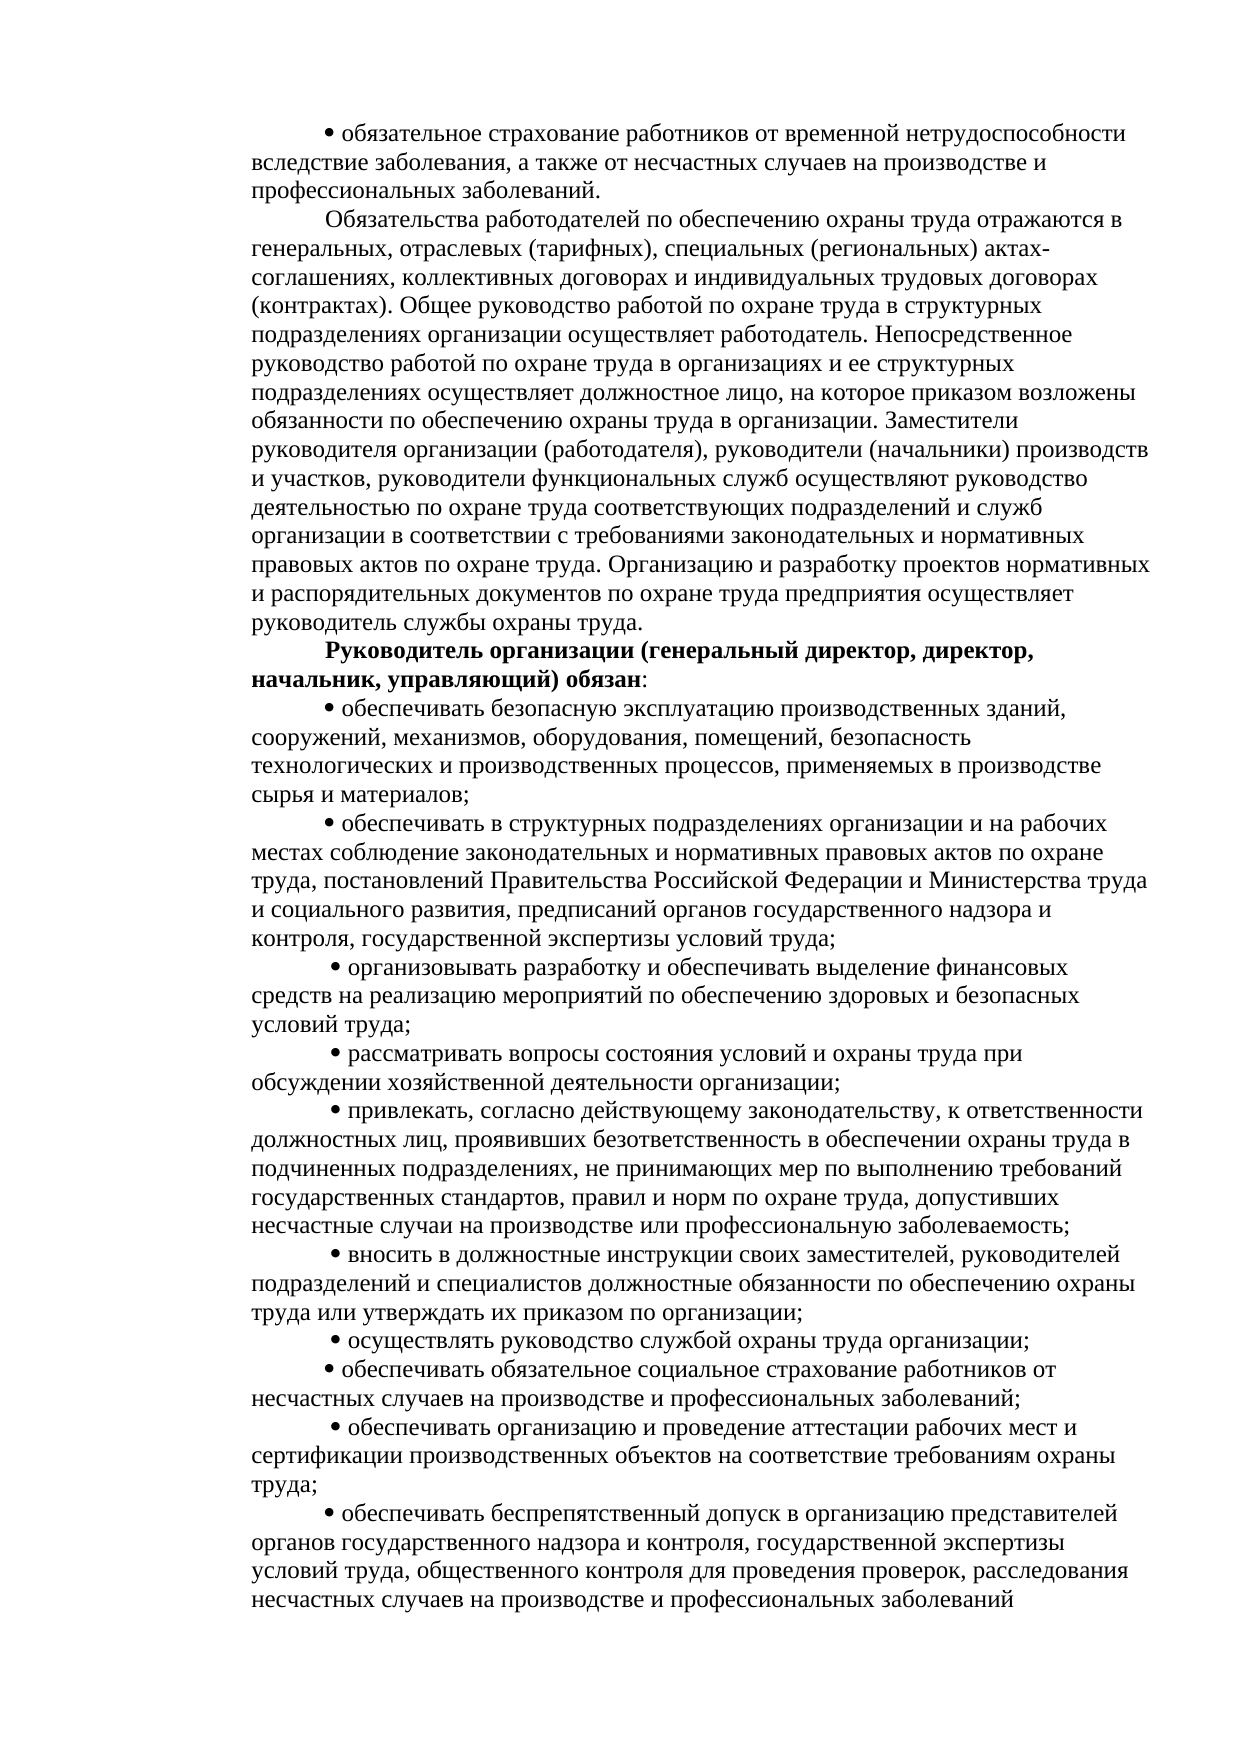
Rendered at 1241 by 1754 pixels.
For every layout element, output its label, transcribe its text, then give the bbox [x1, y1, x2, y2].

text обеспечивать организацию и проведение аттестации рабочих мест и сертификации производственных объектов на соответствие требованиям охраны труда; [251, 1412, 1152, 1498]
text обеспечивать беспрепятственный допуск в организацию представителей органов государственного надзора и контроля, государственной экспертизы условий труда, общественного контроля для проведения проверок, расследования несчастных случаев на производстве и профессиональных заболеваний [251, 1498, 1152, 1613]
text обеспечивать в структурных подразделениях организации и на рабочих местах соблюдение законодательных и нормативных правовых актов по охране труда, постановлений Правительства Российской Федерации и Министерства труда и социального развития, предписаний органов государственного надзора и контроля, государственной экспертизы условий труда; [251, 808, 1152, 952]
text обязательное страхование работников от временной нетрудоспособности вследствие заболевания, а также от несчастных случаев на производстве и профессиональных заболеваний. [251, 118, 1152, 204]
text рассматривать вопросы состояния условий и охраны труда при обсуждении хозяйственной деятельности организации; [251, 1038, 1152, 1096]
text обеспечивать безопасную эксплуатацию производственных зданий, сооружений, механизмов, оборудования, помещений, безопасность технологических и производственных процессов, применяемых в производстве сырья и материалов; [251, 693, 1152, 808]
text вносить в должностные инструкции своих заместителей, руководителей подразделений и специалистов должностные обязанности по обеспечению охраны труда или утверждать их приказом по организации; [251, 1239, 1152, 1326]
text обеспечивать обязательное социальное страхование работников от несчастных случаев на производстве и профессиональных заболеваний; [251, 1354, 1152, 1412]
text Руководитель организации (генеральный директор, директор, начальник, управляющий) обязан: [251, 636, 1152, 693]
text Обязательства работодателей по обеспечению охраны труда отражаются в генеральных, отраслевых (тарифных), специальных (региональных) актах-соглашениях, коллективных договорах и индивидуальных трудовых договорах (контрактах). Общее руководство работой по охране труда в структурных подразделениях организации осуществляет работодатель. Непосредственное руководство работой по охране труда в организациях и ее структурных подразделениях осуществляет должностное лицо, на которое приказом возложены обязанности по обеспечению охраны труда в организации. Заместители руководителя организации (работодателя), руководители (начальники) производств и участков, руководители функциональных служб осуществляют руководство деятельностью по охране труда соответствующих подразделений и служб организации в соответствии с требованиями законодательных и нормативных правовых актов по охране труда. Организацию и разработку проектов нормативных и распорядительных документов по охране труда предприятия осуществляет руководитель службы охраны труда. [251, 204, 1152, 636]
text привлекать, согласно действующему законодательству, к ответственности должностных лиц, проявивших безответственность в обеспечении охраны труда в подчиненных подразделениях, не принимающих мер по выполнению требований государственных стандартов, правил и норм по охране труда, допустивших несчастные случаи на производстве или профессиональную заболеваемость; [251, 1096, 1152, 1239]
text осуществлять руководство службой охраны труда организации; [251, 1326, 1152, 1354]
text организовывать разработку и обеспечивать выделение финансовых средств на реализацию мероприятий по обеспечению здоровых и безопасных условий труда; [251, 952, 1152, 1038]
